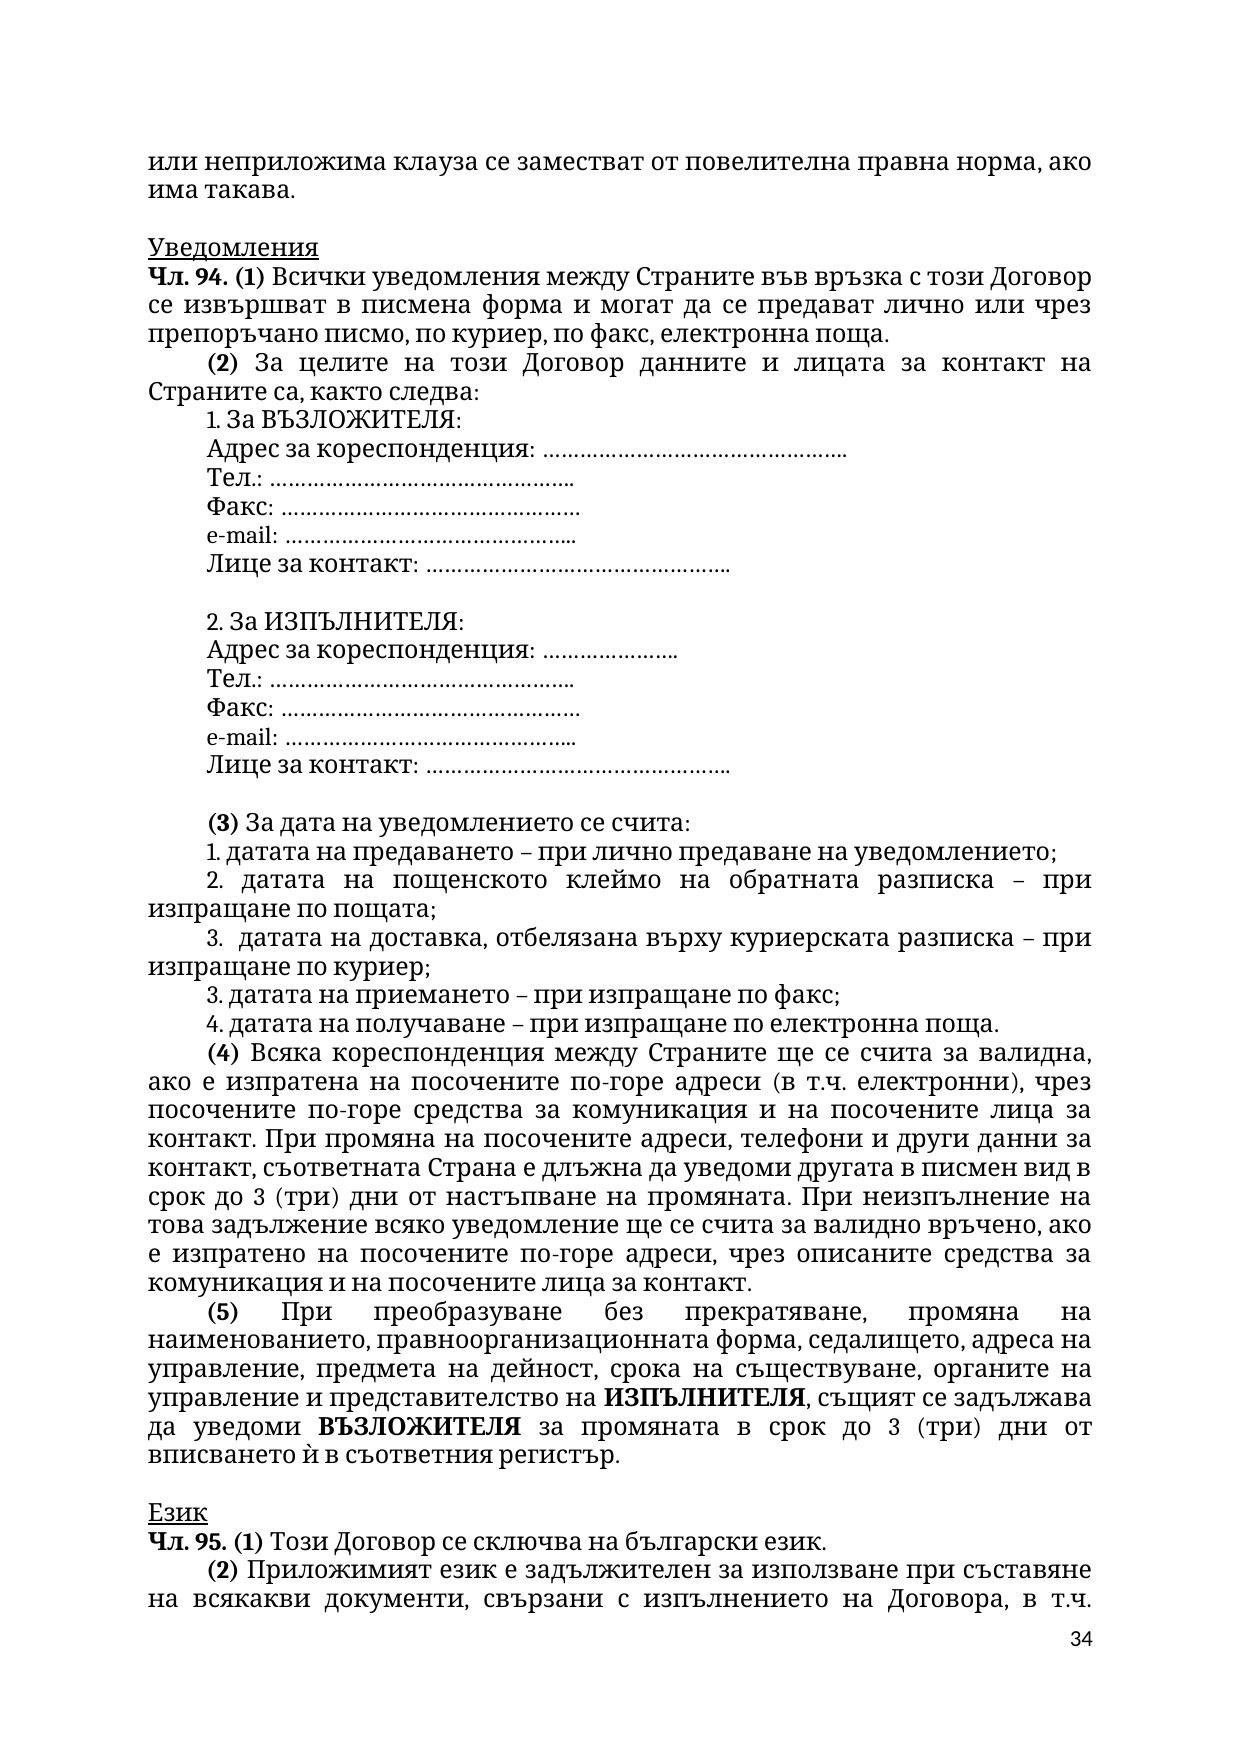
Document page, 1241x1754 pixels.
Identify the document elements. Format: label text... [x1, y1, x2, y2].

text Факс: ………………………………………… [207, 694, 1093, 723]
text (4) Всяка кореспонденция между Страните ще се счита за валидна, ако е изпратена на посочените по-горе адреси (в т.ч. електронни), чрез посочените по-горе средства за комуникация и на посочените лица за контакт. При промяна на посочените адреси, телефони и други данни за контакт, съответната Страна е длъжна да уведоми другата в писмен вид в срок до 3 (три) дни от настъпване на промяната. При неизпълнение на това задължение всяко уведомление ще се счита за валидно връчено, ако е изпратено на посочените по-горе адреси, чрез описаните средства за комуникация и на посочените лица за контакт. [148, 1039, 1093, 1298]
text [148, 1556, 1093, 1614]
text (2) За целите на този Договор данните и лицата за контакт на Страните са, както следва: [148, 349, 1093, 406]
text e-mail: ……………………………………….. [207, 723, 1093, 751]
text e-mail: ……………………………………….. [207, 521, 1093, 550]
text Лице за контакт: …………………………………………. [207, 550, 1093, 579]
text Език [148, 1499, 1093, 1528]
text Чл. 94. (1) Всички уведомления между Страните във връзка с този Договор се извършват в писмена форма и могат да се предават лично или чрез препоръчано писмо, по куриер, по факс, електронна поща. [148, 263, 1093, 349]
text (3) За дата на уведомлението се счита: [148, 809, 1093, 838]
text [148, 148, 1093, 205]
text 1. датата на предаването – при лично предаване на уведомлението; [148, 838, 1093, 866]
text Адрес за кореспонденция: …………………. [207, 636, 1093, 665]
text 2. датата на пощенското клеймо на обратната разписка – при изпращане по пощата; [148, 866, 1093, 924]
text Лице за контакт: …………………………………………. [207, 751, 1093, 780]
text Факс: ………………………………………… [207, 493, 1093, 521]
text 3. датата на приемането – при изпращане по факс; [148, 981, 1093, 1010]
text Адрес за кореспонденция: …………………………………………. [207, 435, 1093, 464]
text Чл. 95. (1) Този Договор се сключва на български език. [148, 1528, 1093, 1556]
text 1. За ВЪЗЛОЖИТЕЛЯ: [207, 406, 1093, 435]
text 4. датата на получаване – при изпращане по електронна поща. [148, 1010, 1093, 1039]
text 2. За ИЗПЪЛНИТЕЛЯ: [207, 608, 1093, 636]
text (5) При преобразуване без прекратяване, промяна на наименованието, правноорганизационната форма, седалището, адреса на управление, предмета на дейност, срока на съществуване, органите на управление и представителство на ИЗПЪЛНИТЕЛЯ, същият се задължава да уведоми ВЪЗЛОЖИТЕЛЯ за промяната в срок до 3 (три) дни от вписването ѝ в съответния регистър. [148, 1298, 1093, 1470]
text Тел.: …………………………………………. [207, 464, 1093, 493]
text 3. датата на доставка, отбелязана върху куриерската разписка – при изпращане по куриер; [148, 924, 1093, 981]
text Тел.: …………………………………………. [207, 665, 1093, 694]
text Уведомления [148, 234, 1093, 263]
